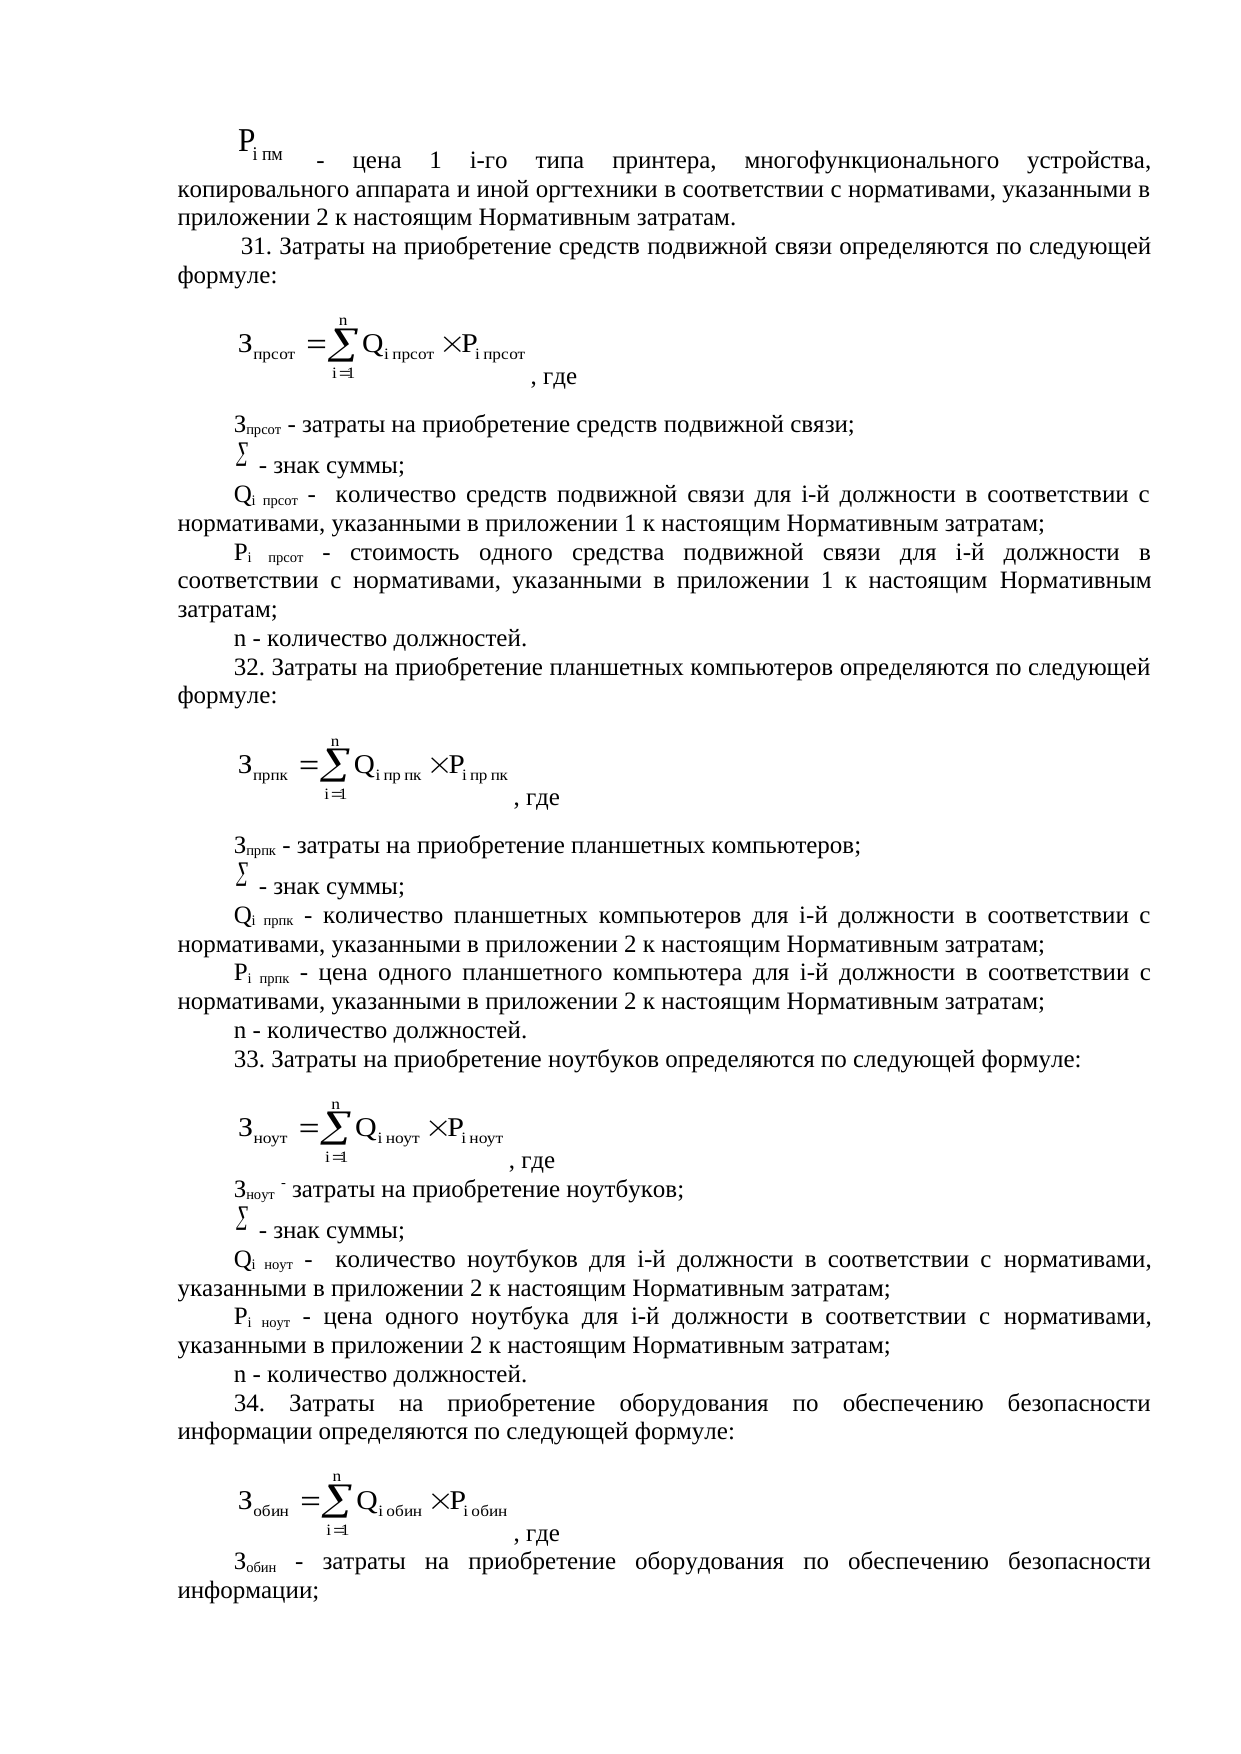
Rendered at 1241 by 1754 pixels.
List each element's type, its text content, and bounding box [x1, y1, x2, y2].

text , где [177, 728, 1152, 811]
text , где [177, 308, 1152, 390]
text 31. Затраты на приобретение средств подвижной связи определяются по следующей формуле: [177, 231, 1152, 289]
text n - количество должностей. [177, 1359, 1152, 1388]
text Qi прпк - количество планшетных компьютеров для i-й должности в соответствии с нормативами, указанными в приложении 2 к настоящим Нормативным затратам; [177, 900, 1152, 957]
text - знак суммы; [177, 858, 1152, 900]
text Pi ноут - цена одного ноутбука для i-й должности в соответствии с нормативами, указанными в приложении 2 к настоящим Нормативным затратам; [177, 1301, 1152, 1359]
text 33. Затраты на приобретение ноутбуков определяются по следующей формуле: [177, 1044, 1152, 1072]
text Qi прсот - количество средств подвижной связи для i-й должности в соответствии с нормативами, указанными в приложении 1 к настоящим Нормативным затратам; [177, 479, 1152, 537]
text Qi ноут - количество ноутбуков для i-й должности в соответствии с нормативами, указанными в приложении 2 к настоящим Нормативным затратам; [177, 1244, 1152, 1301]
text - цена 1 i-го типа принтера, многофункционального устройства, копировального аппарата и иной оргтехники в соответствии с нормативами, указанными в приложении 2 к настоящим Нормативным затратам. [177, 118, 1152, 231]
text Зноут - затраты на приобретение ноутбуков; [177, 1174, 1152, 1202]
text Зпрпк - затраты на приобретение планшетных компьютеров; [177, 830, 1152, 858]
text - знак суммы; [177, 1202, 1152, 1244]
text Зобин - затраты на приобретение оборудования по обеспечению безопасности информации; [177, 1546, 1152, 1604]
text - знак суммы; [177, 438, 1152, 479]
text Pi прсот - стоимость одного средства подвижной связи для i-й должности в соответствии с нормативами, указанными в приложении 1 к настоящим Нормативным затратам; [177, 537, 1152, 623]
text n - количество должностей. [177, 623, 1152, 652]
text n - количество должностей. [177, 1015, 1152, 1044]
text Pi прпк - цена одного планшетного компьютера для i-й должности в соответствии с нормативами, указанными в приложении 2 к настоящим Нормативным затратам; [177, 957, 1152, 1015]
text , где [177, 1092, 1152, 1174]
text , где [177, 1464, 1152, 1546]
text Зпрсот - затраты на приобретение средств подвижной связи; [177, 409, 1152, 438]
text 32. Затраты на приобретение планшетных компьютеров определяются по следующей формуле: [177, 652, 1152, 709]
text 34. Затраты на приобретение оборудования по обеспечению безопасности информации определяются по следующей формуле: [177, 1388, 1152, 1445]
